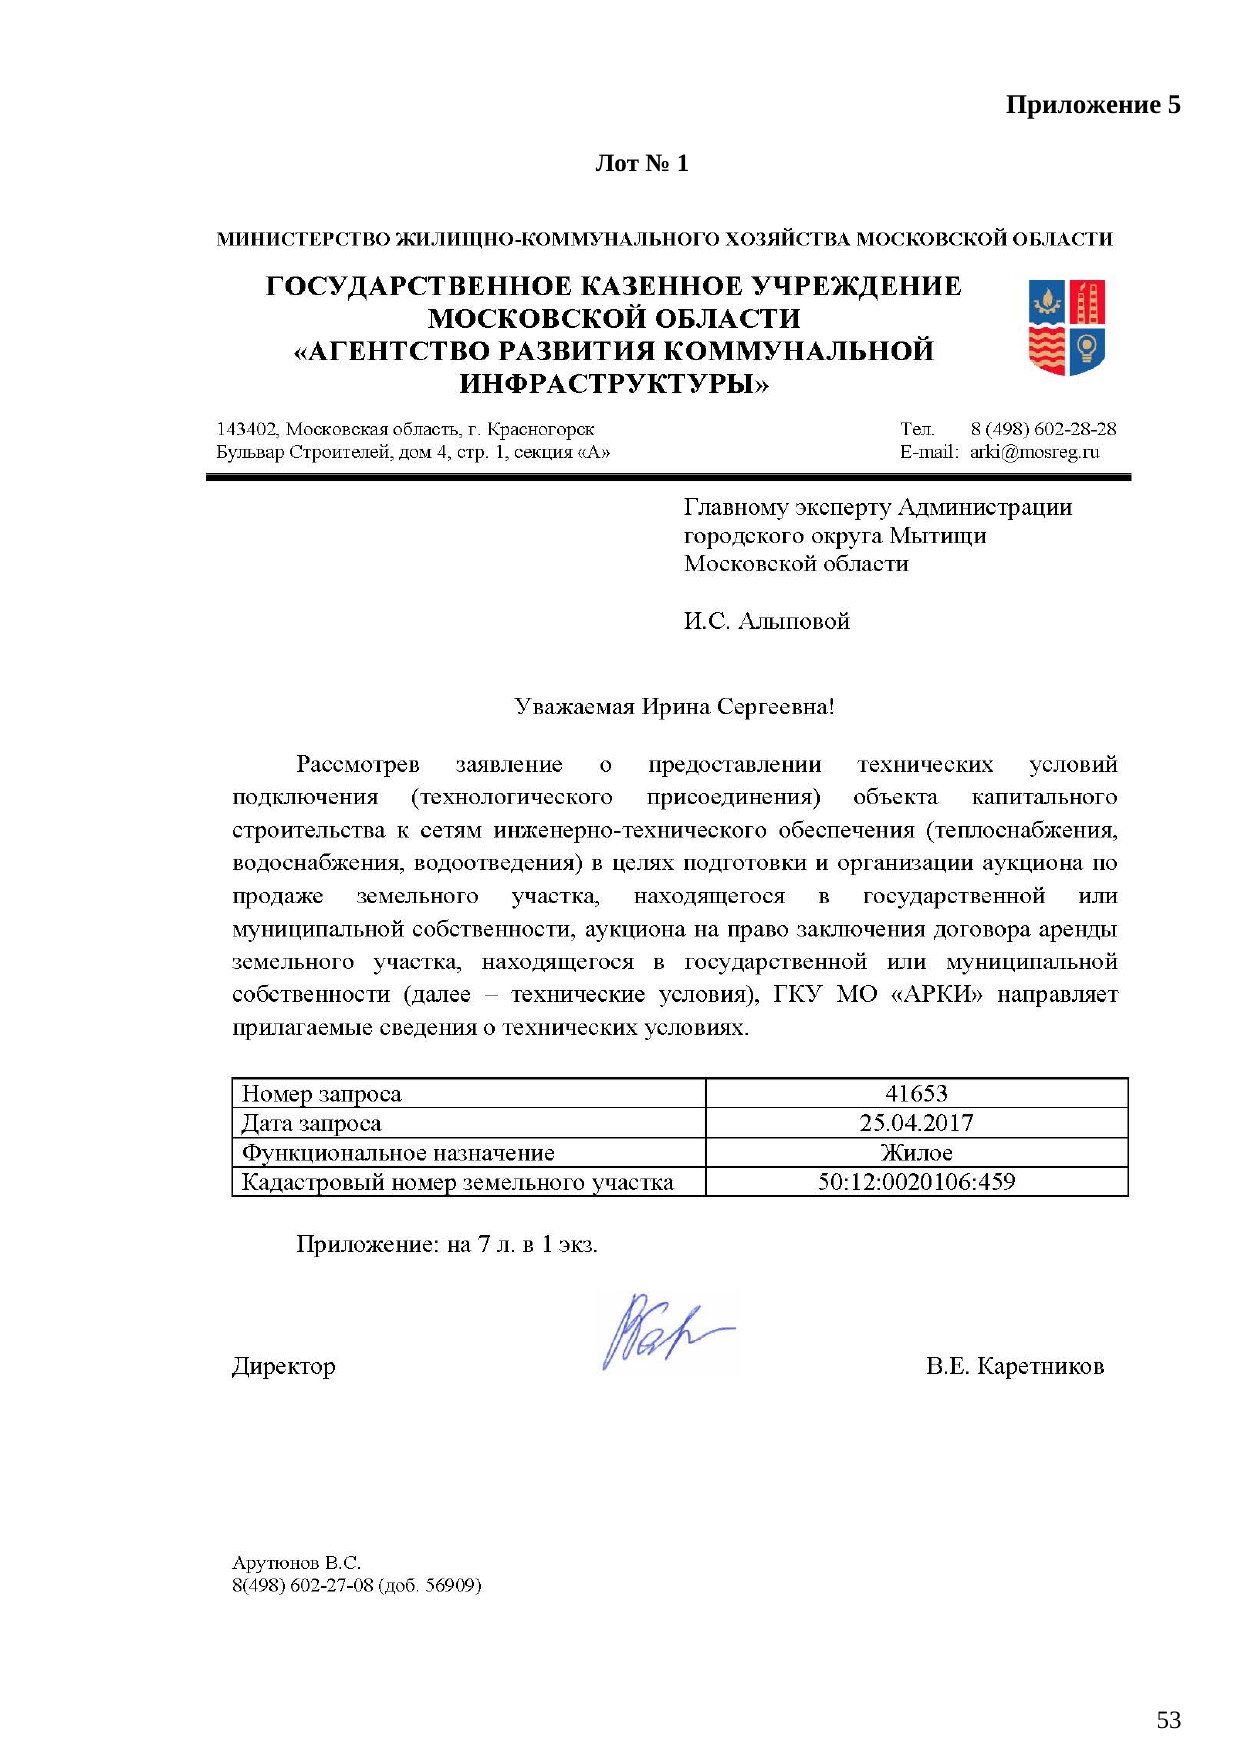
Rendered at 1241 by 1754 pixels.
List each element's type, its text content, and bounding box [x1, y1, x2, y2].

picture [103, 177, 1182, 1672]
subtitle Приложение 5 [43, 89, 1181, 120]
text Лот № 1 [103, 148, 1181, 177]
